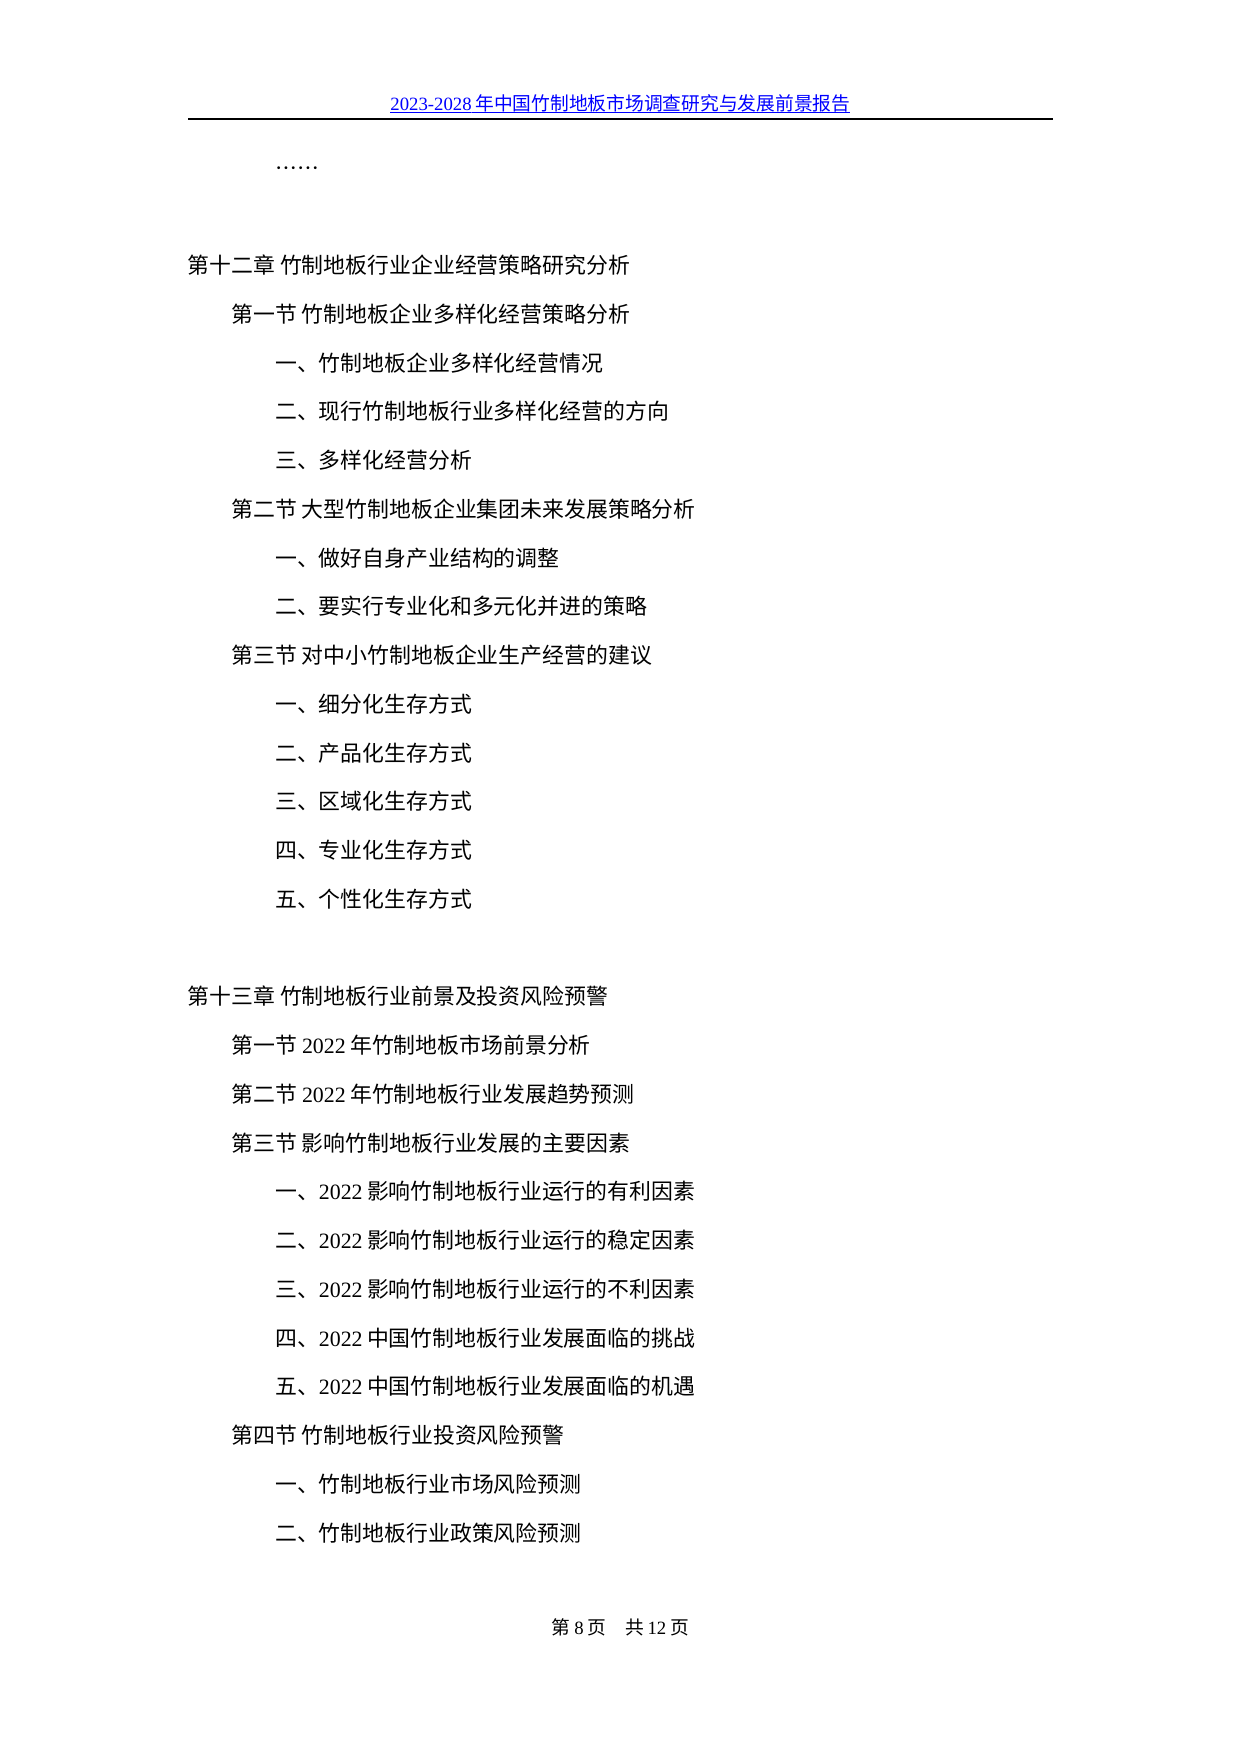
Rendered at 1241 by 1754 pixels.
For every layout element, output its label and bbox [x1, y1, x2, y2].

text [187, 150, 1053, 1548]
